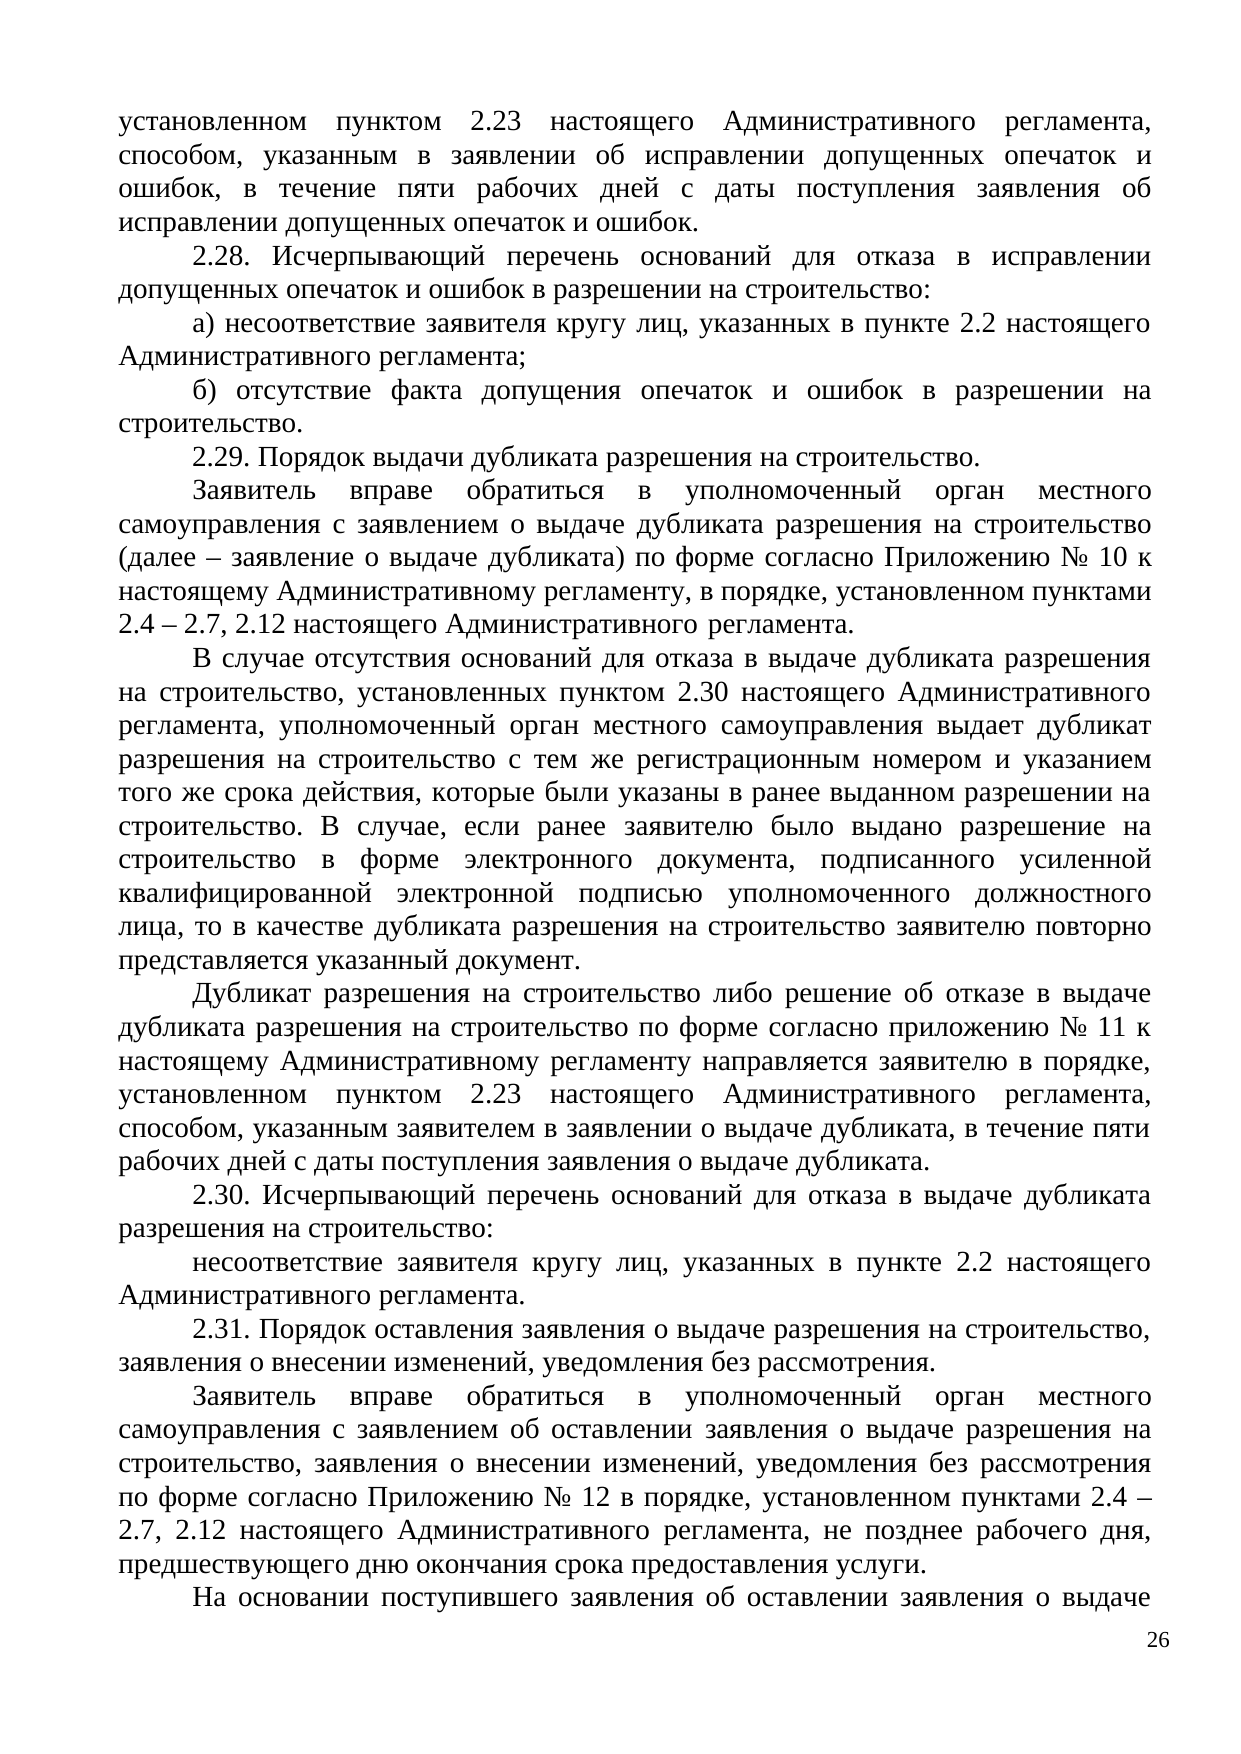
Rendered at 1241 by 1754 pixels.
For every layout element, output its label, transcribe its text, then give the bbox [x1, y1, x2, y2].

text Заявитель вправе обратиться в уполномоченный орган местного самоуправления с заявлением о выдаче дубликата разрешения на строительство (далее – заявление о выдаче дубликата) по форме согласно Приложению № 10 к настоящему Административному регламенту, в порядке, установленном пунктами 2.4 – 2.7, 2.12 настоящего Административного регламента. [118, 472, 1152, 640]
list Исчерпывающий перечень оснований для отказа в исправлении допущенных опечаток и ошибок в разрешении на строительство: [118, 238, 1152, 305]
text Заявитель вправе обратиться в уполномоченный орган местного самоуправления с заявлением об оставлении заявления о выдаче разрешения на строительство, заявления о внесении изменений, уведомления без рассмотрения по форме согласно Приложению № 12 в порядке, установленном пунктами 2.4 – 2.7, 2.12 настоящего Административного регламента, не позднее рабочего дня, предшествующего дню окончания срока предоставления услуги. [118, 1378, 1152, 1579]
text б) отсутствие факта допущения опечаток и ошибок в разрешении на строительство. [118, 372, 1152, 439]
text несоответствие заявителя кругу лиц, указанных в пункте 2.2 настоящего Административного регламента. [118, 1244, 1152, 1311]
list Порядок оставления заявления о выдаче разрешения на строительство, заявления о внесении изменений, уведомления без рассмотрения. [118, 1311, 1152, 1378]
text Дубликат разрешения на строительство либо решение об отказе в выдаче дубликата разрешения на строительство по форме согласно приложению № 11 к настоящему Административному регламенту направляется заявителю в порядке, установленном пунктом 2.23 настоящего Административного регламента, способом, указанным заявителем в заявлении о выдаче дубликата, в течение пяти рабочих дней с даты поступления заявления о выдаче дубликата. [118, 976, 1152, 1177]
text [118, 103, 1152, 238]
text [118, 1579, 1152, 1613]
list Исчерпывающий перечень оснований для отказа в выдаче дубликата разрешения на строительство: [118, 1177, 1152, 1244]
list Порядок выдачи дубликата разрешения на строительство. [192, 439, 1169, 472]
text В случае отсутствия оснований для отказа в выдаче дубликата разрешения на строительство, установленных пунктом 2.30 настоящего Административного регламента, уполномоченный орган местного самоуправления выдает дубликат разрешения на строительство с тем же регистрационным номером и указанием того же срока действия, которые были указаны в ранее выданном разрешении на строительство. В случае, если ранее заявителю было выдано разрешение на строительство в форме электронного документа, подписанного усиленной квалифицированной электронной подписью уполномоченного должностного лица, то в качестве дубликата разрешения на строительство заявителю повторно представляется указанный документ. [118, 640, 1152, 976]
text а) несоответствие заявителя кругу лиц, указанных в пункте 2.2 настоящего Административного регламента; [118, 305, 1152, 372]
